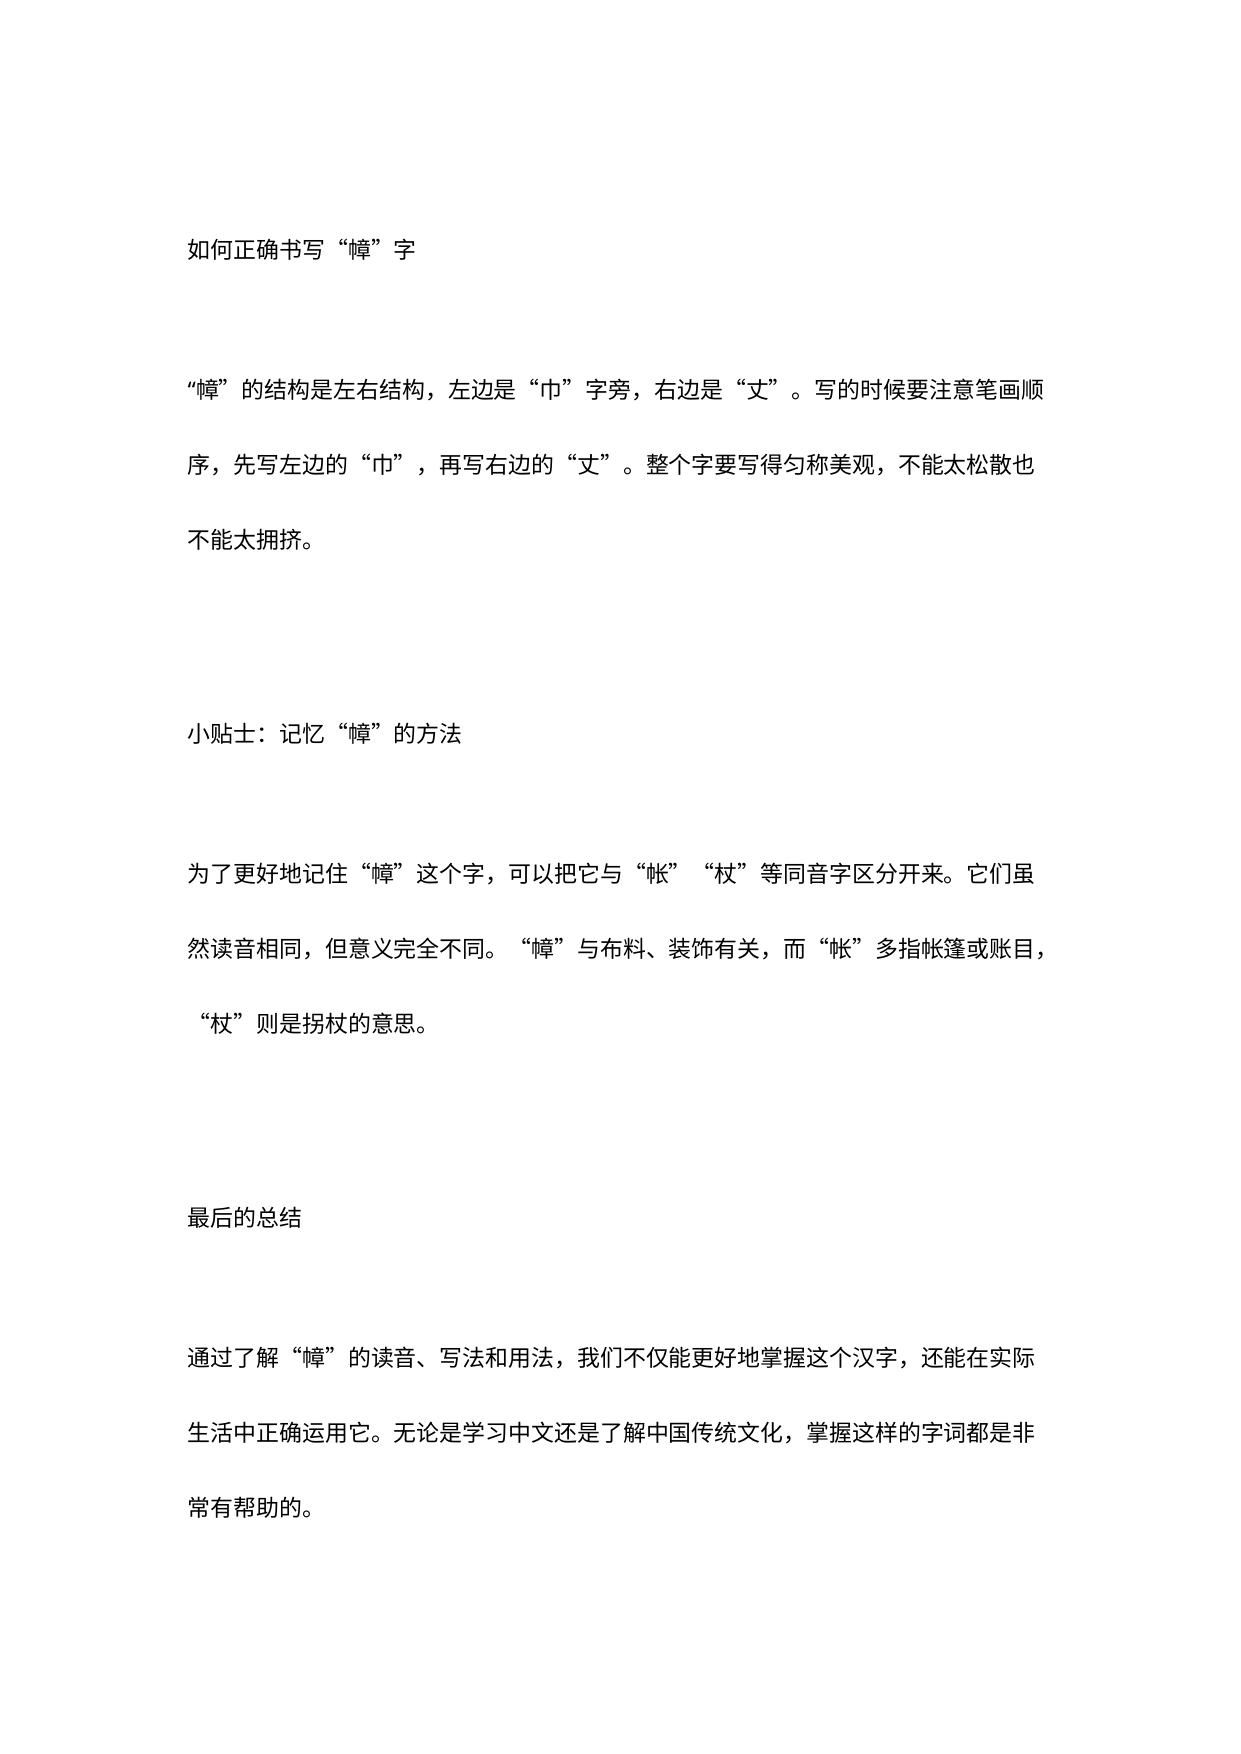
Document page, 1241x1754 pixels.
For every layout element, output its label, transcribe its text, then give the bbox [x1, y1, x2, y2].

text 如何正确书写“幛”字 [187, 216, 1053, 281]
text 小贴士：记忆“幛”的方法 [187, 700, 1053, 765]
text 通过了解“幛”的读音、写法和用法，我们不仅能更好地掌握这个汉字，还能在实际生活中正确运用它。无论是学习中文还是了解中国传统文化，掌握这样的字词都是非常有帮助的。 [187, 1324, 1053, 1539]
text 最后的总结 [187, 1184, 1053, 1249]
text “幛”的结构是左右结构，左边是“巾”字旁，右边是“丈”。写的时候要注意笔画顺序，先写左边的“巾”，再写右边的“丈”。整个字要写得匀称美观，不能太松散也不能太拥挤。 [187, 356, 1053, 571]
text 为了更好地记住“幛”这个字，可以把它与“帐”“杖”等同音字区分开来。它们虽然读音相同，但意义完全不同。“幛”与布料、装饰有关，而“帐”多指帐篷或账目，“杖”则是拐杖的意思。 [187, 840, 1053, 1055]
